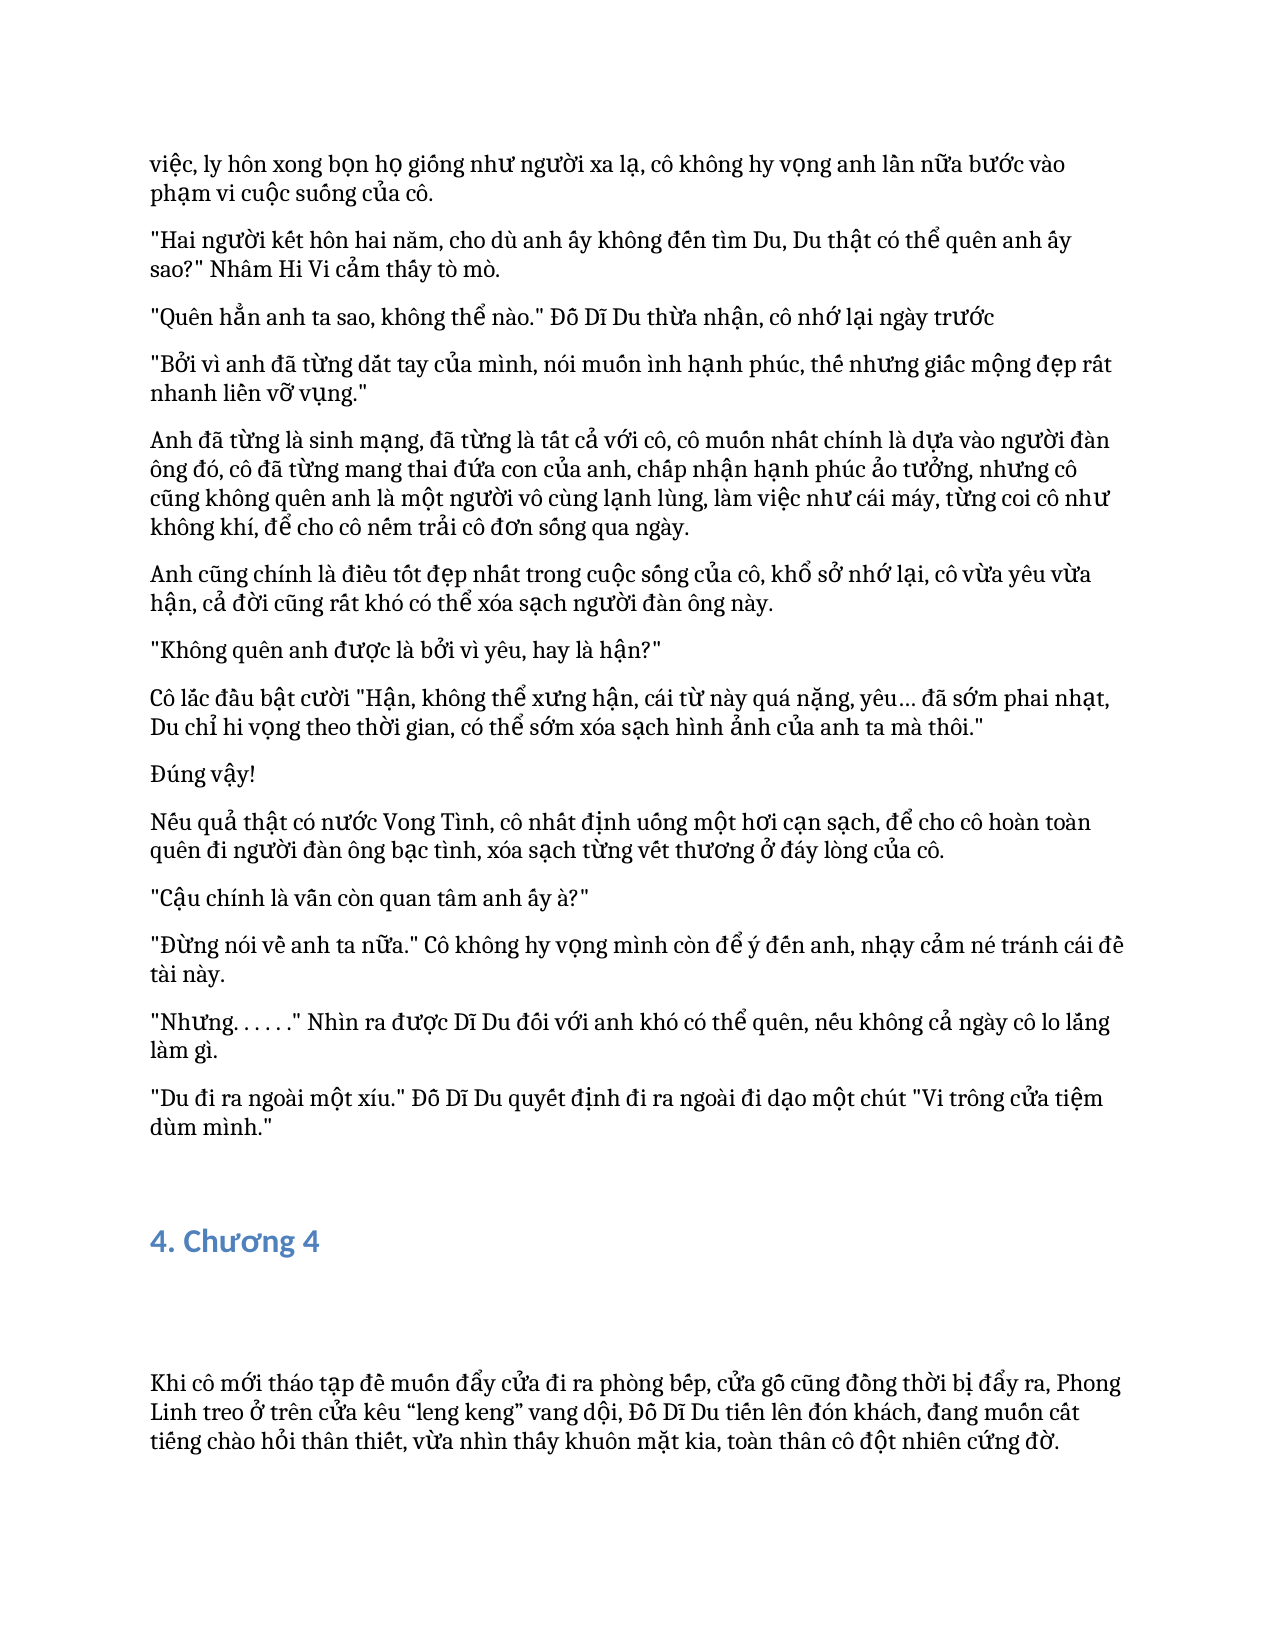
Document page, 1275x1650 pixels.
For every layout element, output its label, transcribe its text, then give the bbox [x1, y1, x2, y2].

text "Quên hẳn anh ta sao, không thể nào." Đỗ Dĩ Du thừa nhận, cô nhớ lại ngày trước [150, 302, 1125, 331]
text "Cậu chính là vẫn còn quan tâm anh ấy à?" [150, 884, 1125, 912]
text Anh đã từng là sinh mạng, đã từng là tất cả với cô, cô muốn nhất chính là dựa vào người đàn ông đó, cô đã từng mang thai đứa con của anh, chấp nhận hạnh phúc ảo tưởng, nhưng cô cũng không quên anh là một người vô cùng lạnh lùng, làm việc như cái máy, từng coi cô như không khí, để cho cô nếm trải cô đơn sống qua ngày. [150, 426, 1125, 541]
text "Nhưng. . . . . ." Nhìn ra được Dĩ Du đối với anh khó có thể quên, nếu không cả ngày cô lo lắng làm gì. [150, 1007, 1125, 1065]
text Cô lắc đầu bật cười "Hận, không thể xưng hận, cái từ này quá nặng, yêu… đã sớm phai nhạt, Du chỉ hi vọng theo thời gian, có thể sớm xóa sạch hình ảnh của anh ta mà thôi." [150, 684, 1125, 741]
text "Không quên anh được là bởi vì yêu, hay là hận?" [150, 636, 1125, 665]
subtitle 4. Chương 4 [150, 1219, 1125, 1260]
text Anh cũng chính là điều tốt đẹp nhất trong cuộc sống của cô, khổ sở nhớ lại, cô vừa yêu vừa hận, cả đời cũng rất khó có thể xóa sạch người đàn ông này. [150, 560, 1125, 617]
text "Du đi ra ngoài một xíu." Đỗ Dĩ Du quyết định đi ra ngoài đi dạo một chút "Vi trông cửa tiệm dùm mình." [150, 1084, 1125, 1199]
text Đúng vậy! [150, 760, 1125, 789]
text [150, 150, 1125, 207]
text "Bởi vì anh đã từng dắt tay của mình, nói muốn ình hạnh phúc, thế nhưng giấc mộng đẹp rất nhanh liền vỡ vụng." [150, 350, 1125, 407]
text "Đừng nói về anh ta nữa." Cô không hy vọng mình còn để ý đến anh, nhạy cảm né tránh cái đề tài này. [150, 931, 1125, 989]
text Khi cô mới tháo tạp đề muốn đẩy cửa đi ra phòng bếp, cửa gỗ cũng đồng thời bị đẩy ra, Phong Linh treo ở trên cửa kêu “leng keng” vang dội, Đỗ Dĩ Du tiến lên đón khách, đang muốn cất tiếng chào hỏi thân thiết, vừa nhìn thấy khuôn mặt kia, toàn thân cô đột nhiên cứng đờ. [150, 1369, 1125, 1455]
text Nếu quả thật có nước Vong Tình, cô nhất định uống một hơi cạn sạch, để cho cô hoàn toàn quên đi người đàn ông bạc tình, xóa sạch từng vết thương ở đáy lòng của cô. [150, 807, 1125, 865]
text "Hai người kết hôn hai năm, cho dù anh ấy không đến tìm Du, Du thật có thể quên anh ấy sao?" Nhâm Hi Vi cảm thấy tò mò. [150, 226, 1125, 284]
